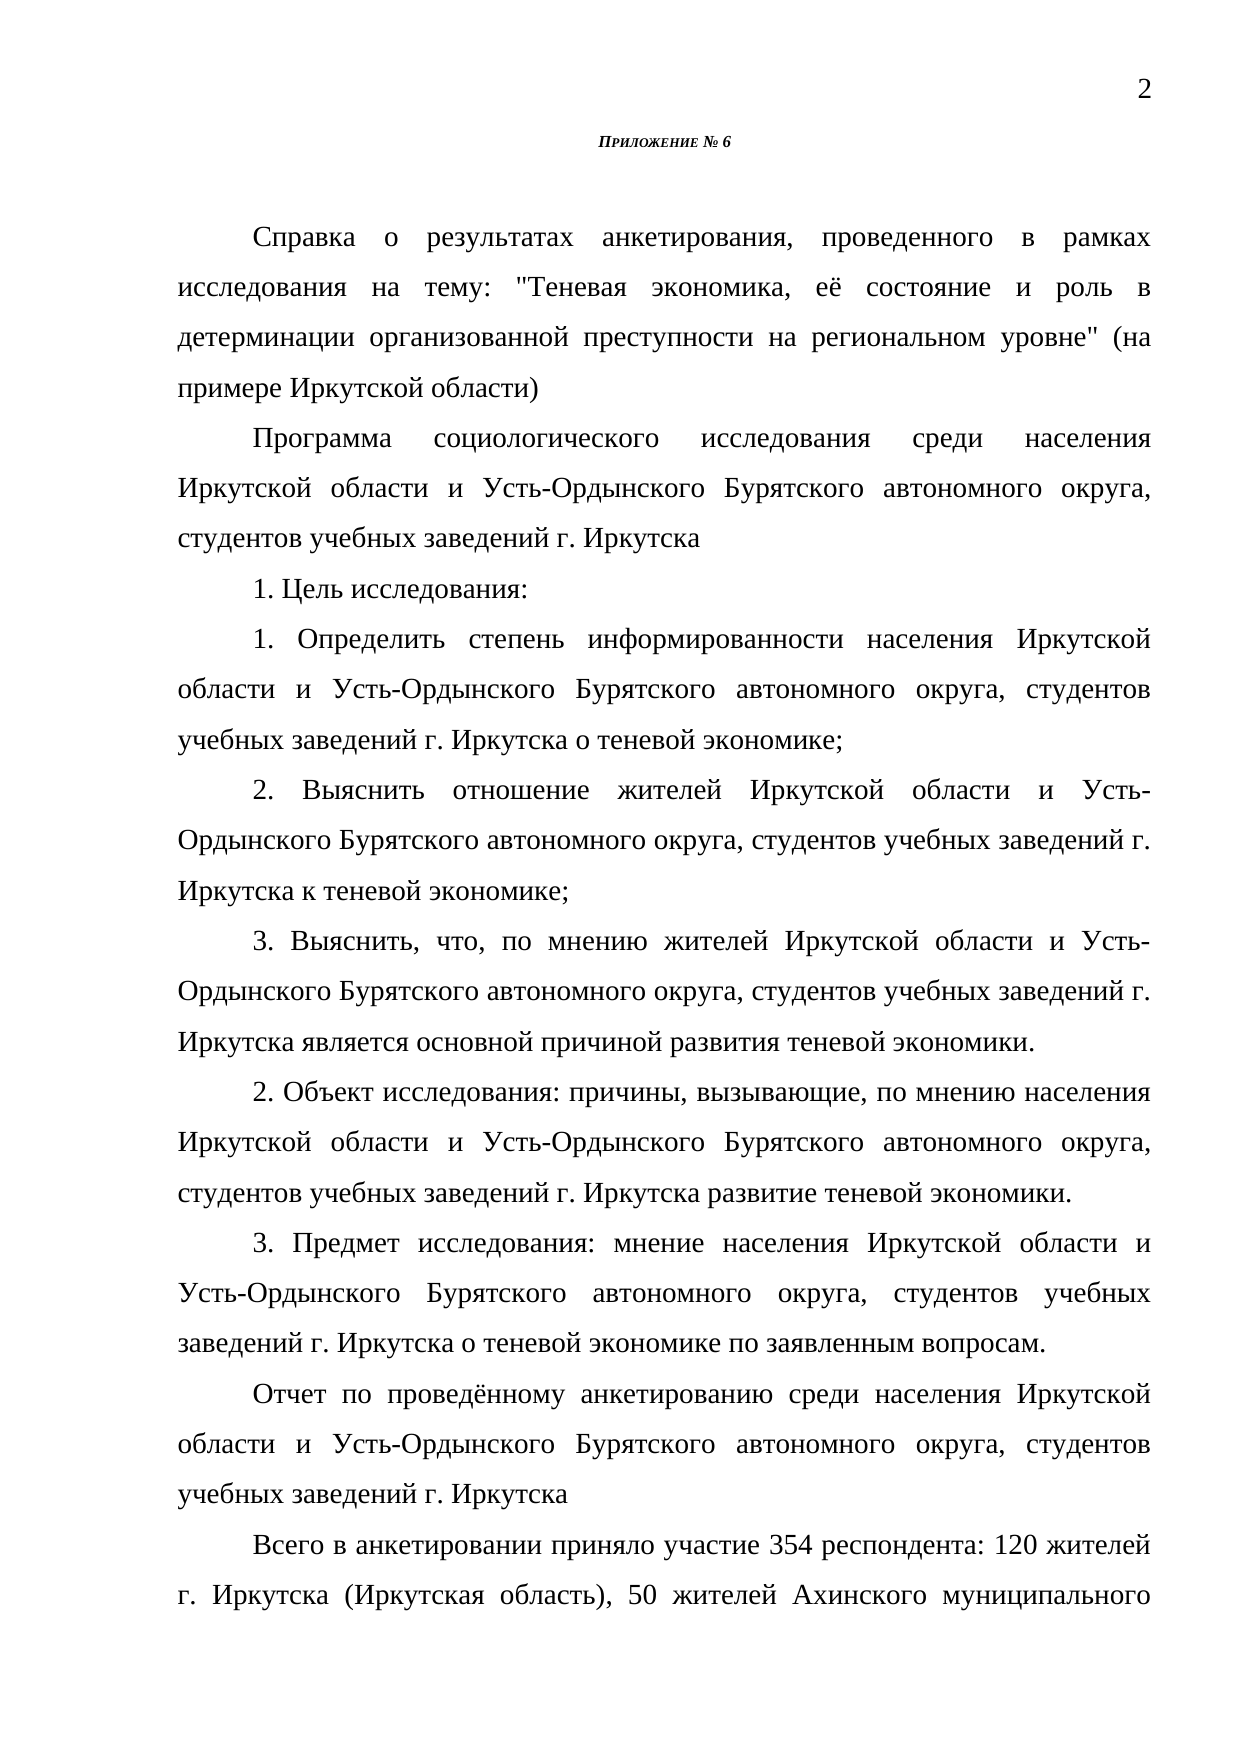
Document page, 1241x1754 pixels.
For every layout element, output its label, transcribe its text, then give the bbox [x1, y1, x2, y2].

text 2. Объект исследования: причины, вызывающие, по мнению населения Иркутской области и Усть-Ордынского Бурятского автономного округа, студентов учебных заведений г. Иркутска развитие теневой экономики. [177, 1074, 1152, 1208]
text 3. Выяснить, что, по мнению жителей Иркутской области и Усть-Ордынского Бурятского автономного округа, студентов учебных заведений г. Иркутска является основной причиной развития теневой экономики. [177, 923, 1152, 1057]
text 1. Определить степень информированности населения Иркутской области и Усть-Ордынского Бурятского автономного округа, студентов учебных заведений г. Иркутска о теневой экономике; [177, 621, 1152, 755]
text Программа социологического исследования среди населения Иркутской области и Усть-Ордынского Бурятского автономного округа, студентов учебных заведений г. Иркутска [177, 420, 1152, 554]
text Справка о результатах анкетирования, проведенного в рамках исследования на тему: "Теневая экономика, её состояние и роль в детерминации организованной преступности на региональном уровне" (на примере Иркутской области) [177, 219, 1152, 403]
subtitle Приложение № 6 [177, 118, 1152, 152]
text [177, 1527, 1152, 1611]
text Отчет по проведённому анкетированию среди населения Иркутской области и Усть-Ордынского Бурятского автономного округа, студентов учебных заведений г. Иркутска [177, 1376, 1152, 1510]
text 1. Цель исследования: [177, 571, 1152, 604]
text 2. Выяснить отношение жителей Иркутской области и Усть-Ордынского Бурятского автономного округа, студентов учебных заведений г. Иркутска к теневой экономике; [177, 772, 1152, 906]
text 3. Предмет исследования: мнение населения Иркутской области и Усть-Ордынского Бурятского автономного округа, студентов учебных заведений г. Иркутска о теневой экономике по заявленным вопросам. [177, 1225, 1152, 1359]
